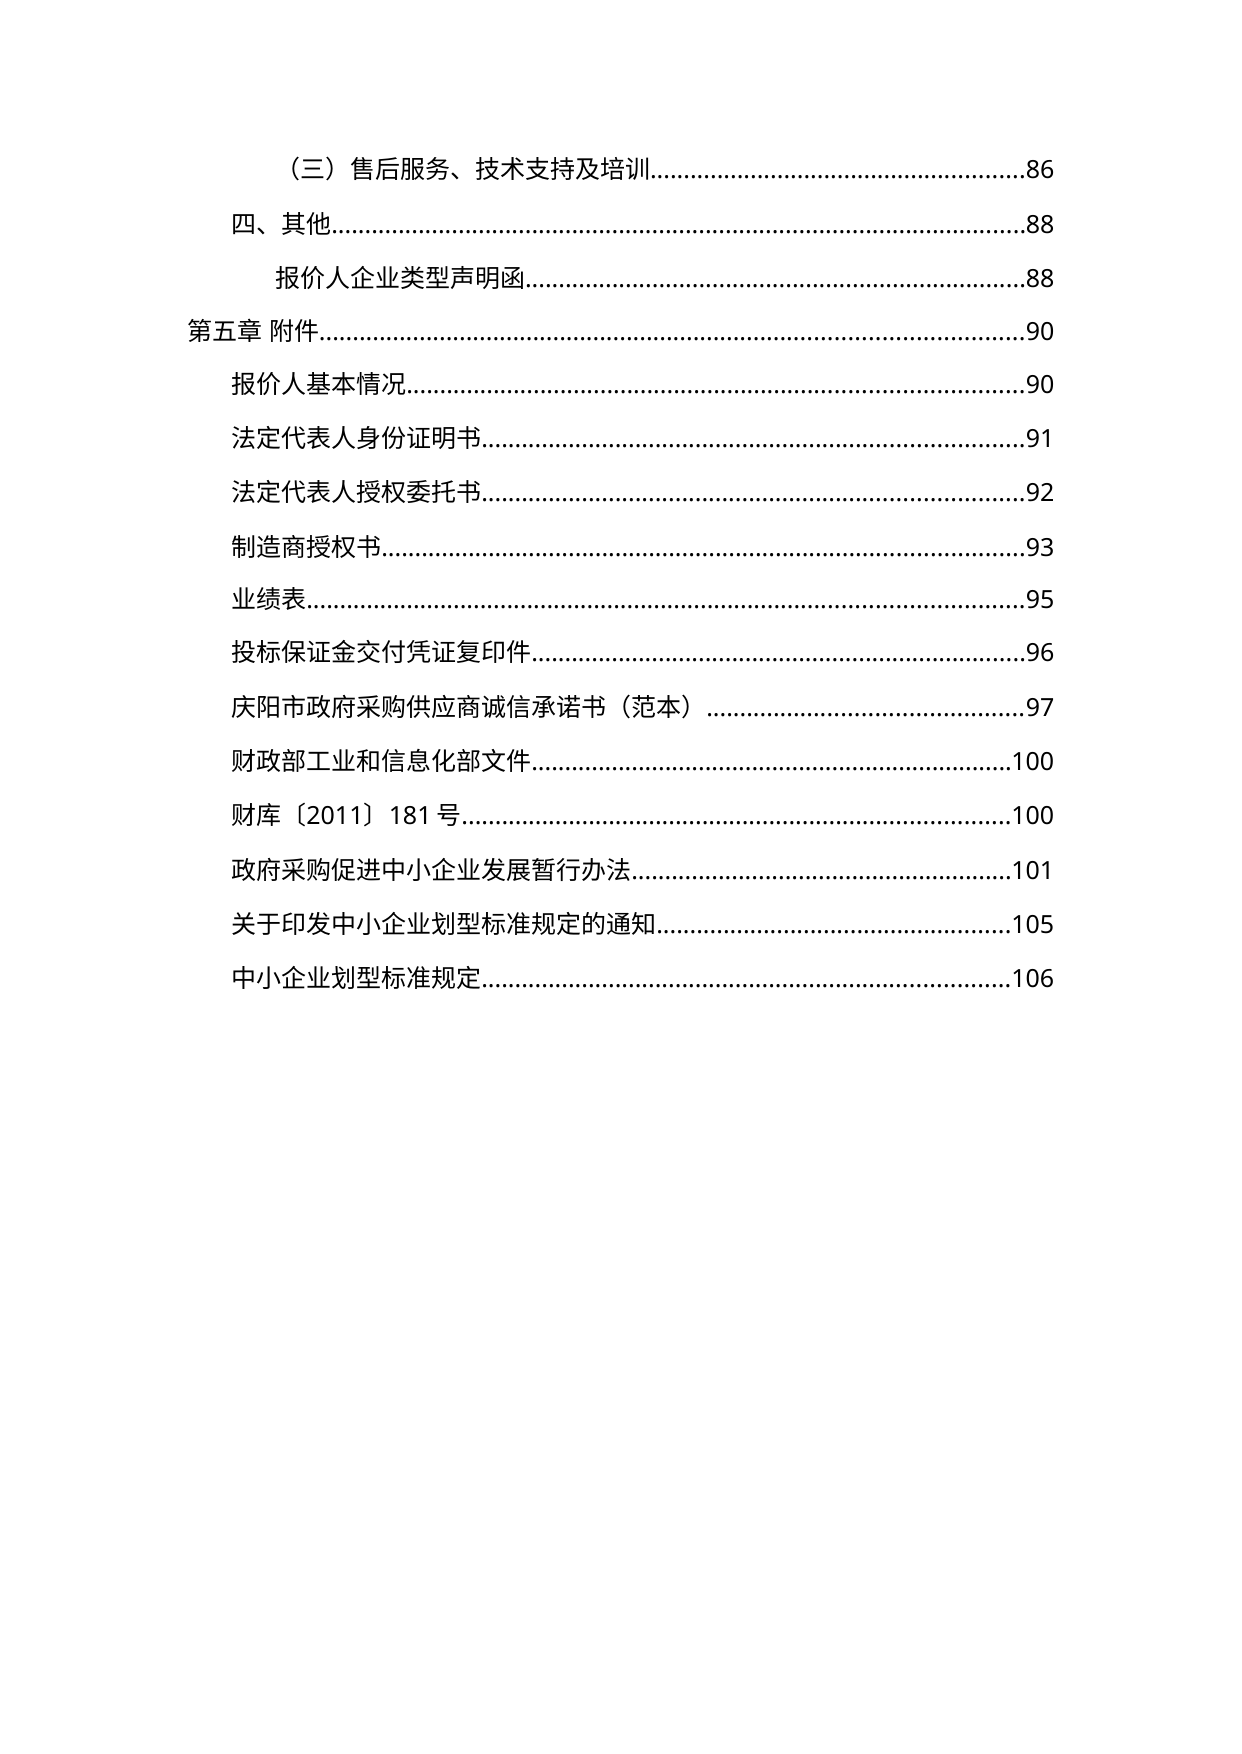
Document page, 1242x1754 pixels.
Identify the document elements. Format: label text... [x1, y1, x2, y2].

text 庆阳市政府采购供应商诚信承诺书（范本） 97 [231, 687, 1054, 723]
text 四、其他 88 [231, 204, 1054, 241]
text 中小企业划型标准规定 106 [231, 959, 1054, 995]
text 投标保证金交付凭证复印件 96 [231, 633, 1054, 669]
text 第五章 附件 90 [187, 313, 1054, 347]
text 政府采购促进中小企业发展暂行办法 101 [231, 850, 1054, 886]
text 关于印发中小企业划型标准规定的通知 105 [231, 904, 1054, 941]
text 报价人基本情况 90 [231, 364, 1054, 400]
text 法定代表人授权委托书 92 [231, 473, 1054, 509]
text 法定代表人身份证明书 91 [231, 418, 1054, 455]
text 财政部工业和信息化部文件 100 [231, 741, 1054, 778]
text 制造商授权书 93 [231, 527, 1054, 563]
text 报价人企业类型声明函 88 [275, 259, 1054, 295]
text 业绩表 95 [231, 582, 1054, 616]
text 财库〔2011〕181号 100 [231, 796, 1054, 832]
text （三）售后服务、技术支持及培训 86 [275, 150, 1054, 186]
